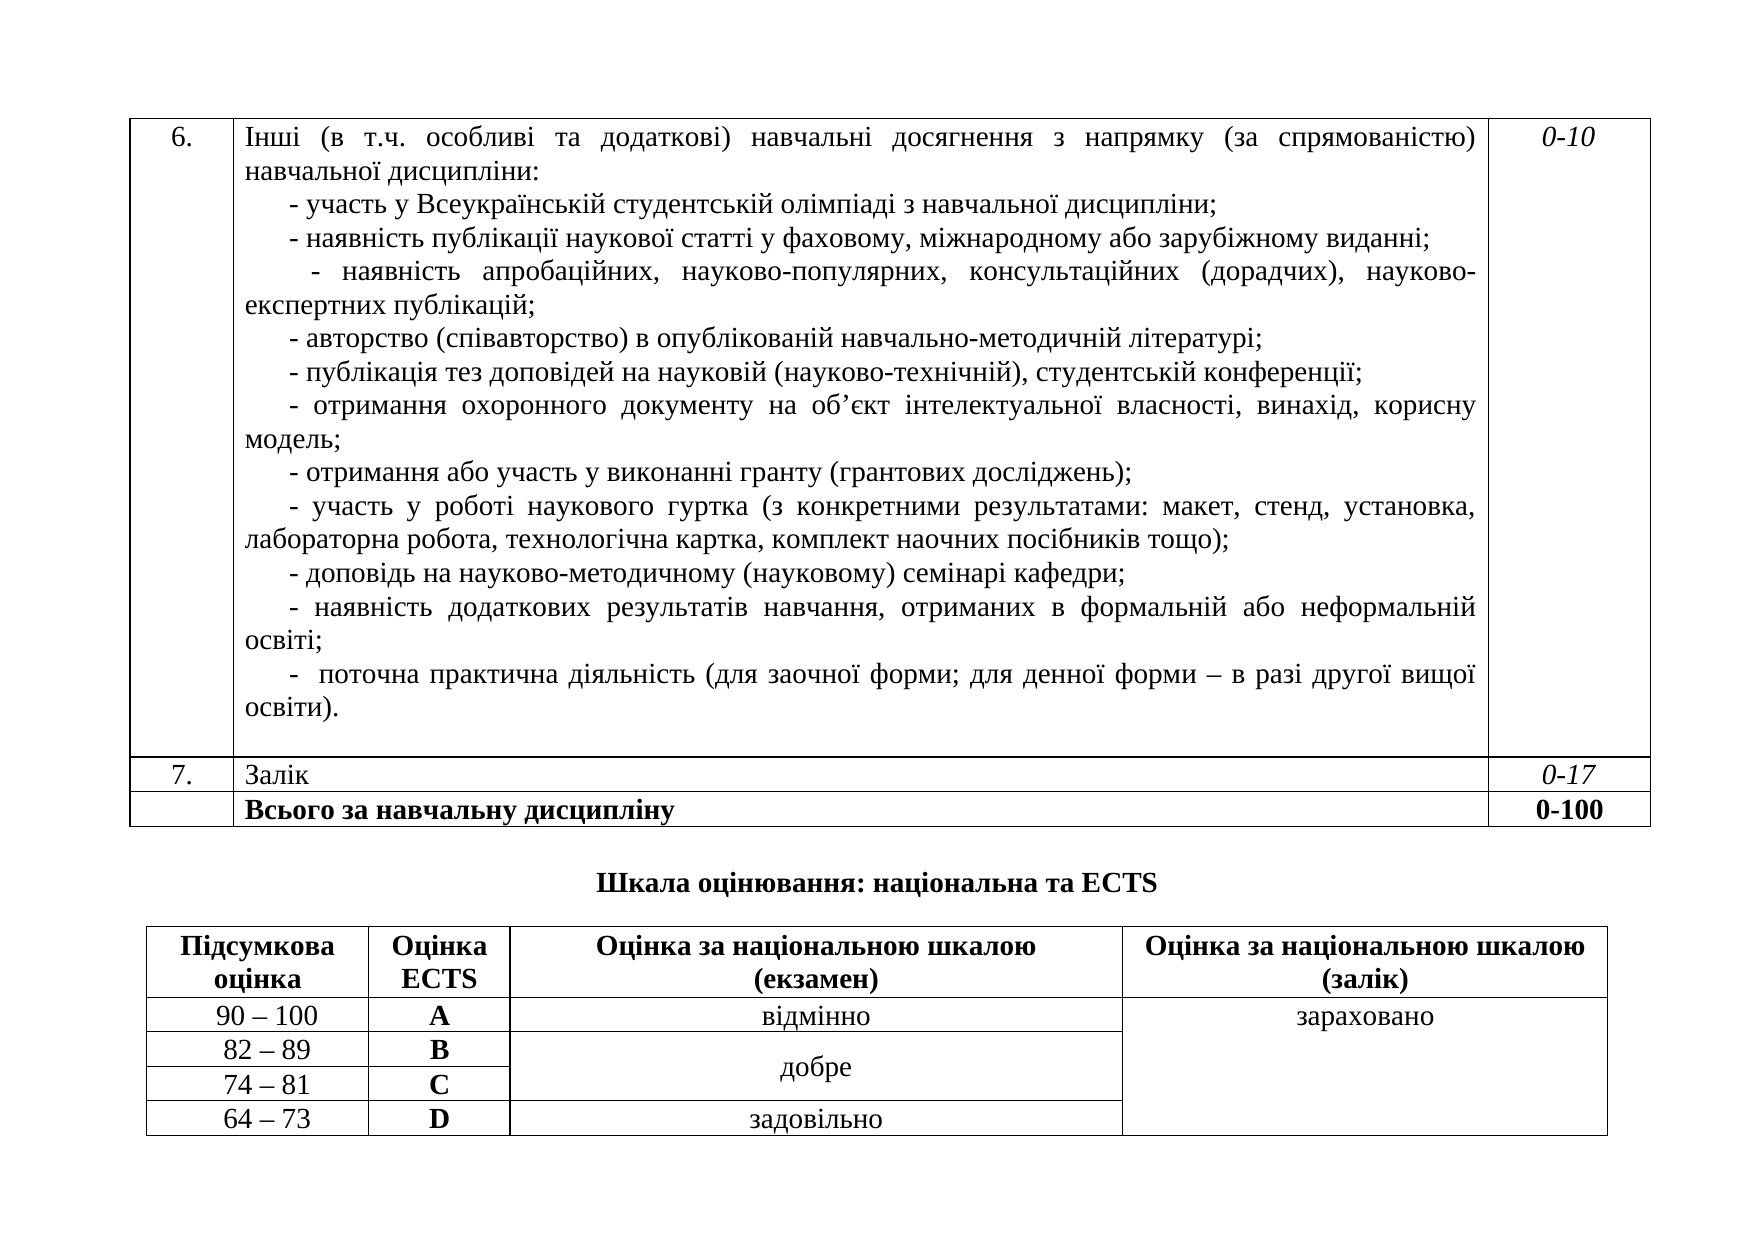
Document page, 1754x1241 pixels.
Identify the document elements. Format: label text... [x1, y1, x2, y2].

table_cell 64 – 73 [147, 1101, 368, 1135]
table_cell 82 – 89 [147, 1032, 368, 1066]
table_cell задовільно [511, 1101, 1122, 1135]
table_cell 0-10 [1489, 119, 1650, 756]
table_cell добре [511, 1032, 1122, 1100]
table_cell D [369, 1101, 509, 1135]
table_cell Інші (в т.ч. особливі та додаткові) навчальні досягнення з напрямку (за спрямованістю) навчальної дисципліни: - участь у Всеукраїнській студентській олімпіаді з навчальної дисципліни; - наявність публікації наукової статті у фаховому, міжнародному або зарубіжному виданні; - наявність апробаційних, науково-популярних, консультаційних (дорадчих), науково-експертних публікацій; - авторство (співавторство) в опублікованій навчально-методичній літературі; - публікація тез доповідей на науковій (науково-технічній), студентській конференції; - отримання охоронного документу на об’єкт інтелектуальної власності, винахід, корисну модель; - отримання або участь у виконанні гранту (грантових досліджень); - участь у роботі наукового гуртка (з конкретними результатами: макет, стенд, установка, лабораторна робота, технологічна картка, комплект наочних посібників тощо); - доповідь на науково-методичному (науковому) семінарі кафедри; - наявність додаткових результатів навчання, отриманих в формальній або неформальній освіті; - поточна практична діяльність (для заочної форми; для денної форми – в разі другої вищої освіти). [234, 119, 1488, 756]
table_cell 7. [131, 758, 233, 791]
table_cell 74 – 81 [147, 1067, 368, 1100]
table_cell 90 – 100 [147, 998, 368, 1031]
table_header Оцінка за національною шкалою (залік) [1123, 927, 1607, 997]
table_header Підсумкова оцінка [147, 927, 368, 997]
table_cell Всього за навчальну дисципліну [234, 792, 1488, 826]
table_cell Залік [234, 758, 1488, 791]
table_header Оцінка ECTS [369, 927, 509, 997]
table_header Оцінка за національною шкалою (екзамен) [511, 927, 1122, 997]
text Шкала оцінювання: національна та ECTS [89, 865, 1665, 899]
table_cell відмінно [511, 998, 1122, 1031]
table_cell В [369, 1032, 509, 1066]
table_cell 0-100 [1489, 792, 1650, 826]
table_cell зараховано [1123, 998, 1607, 1135]
table_cell А [369, 998, 509, 1031]
table_cell [131, 792, 233, 826]
table_cell 0-17 [1489, 758, 1650, 791]
table_cell С [369, 1067, 509, 1100]
table_cell 6. [131, 119, 233, 756]
